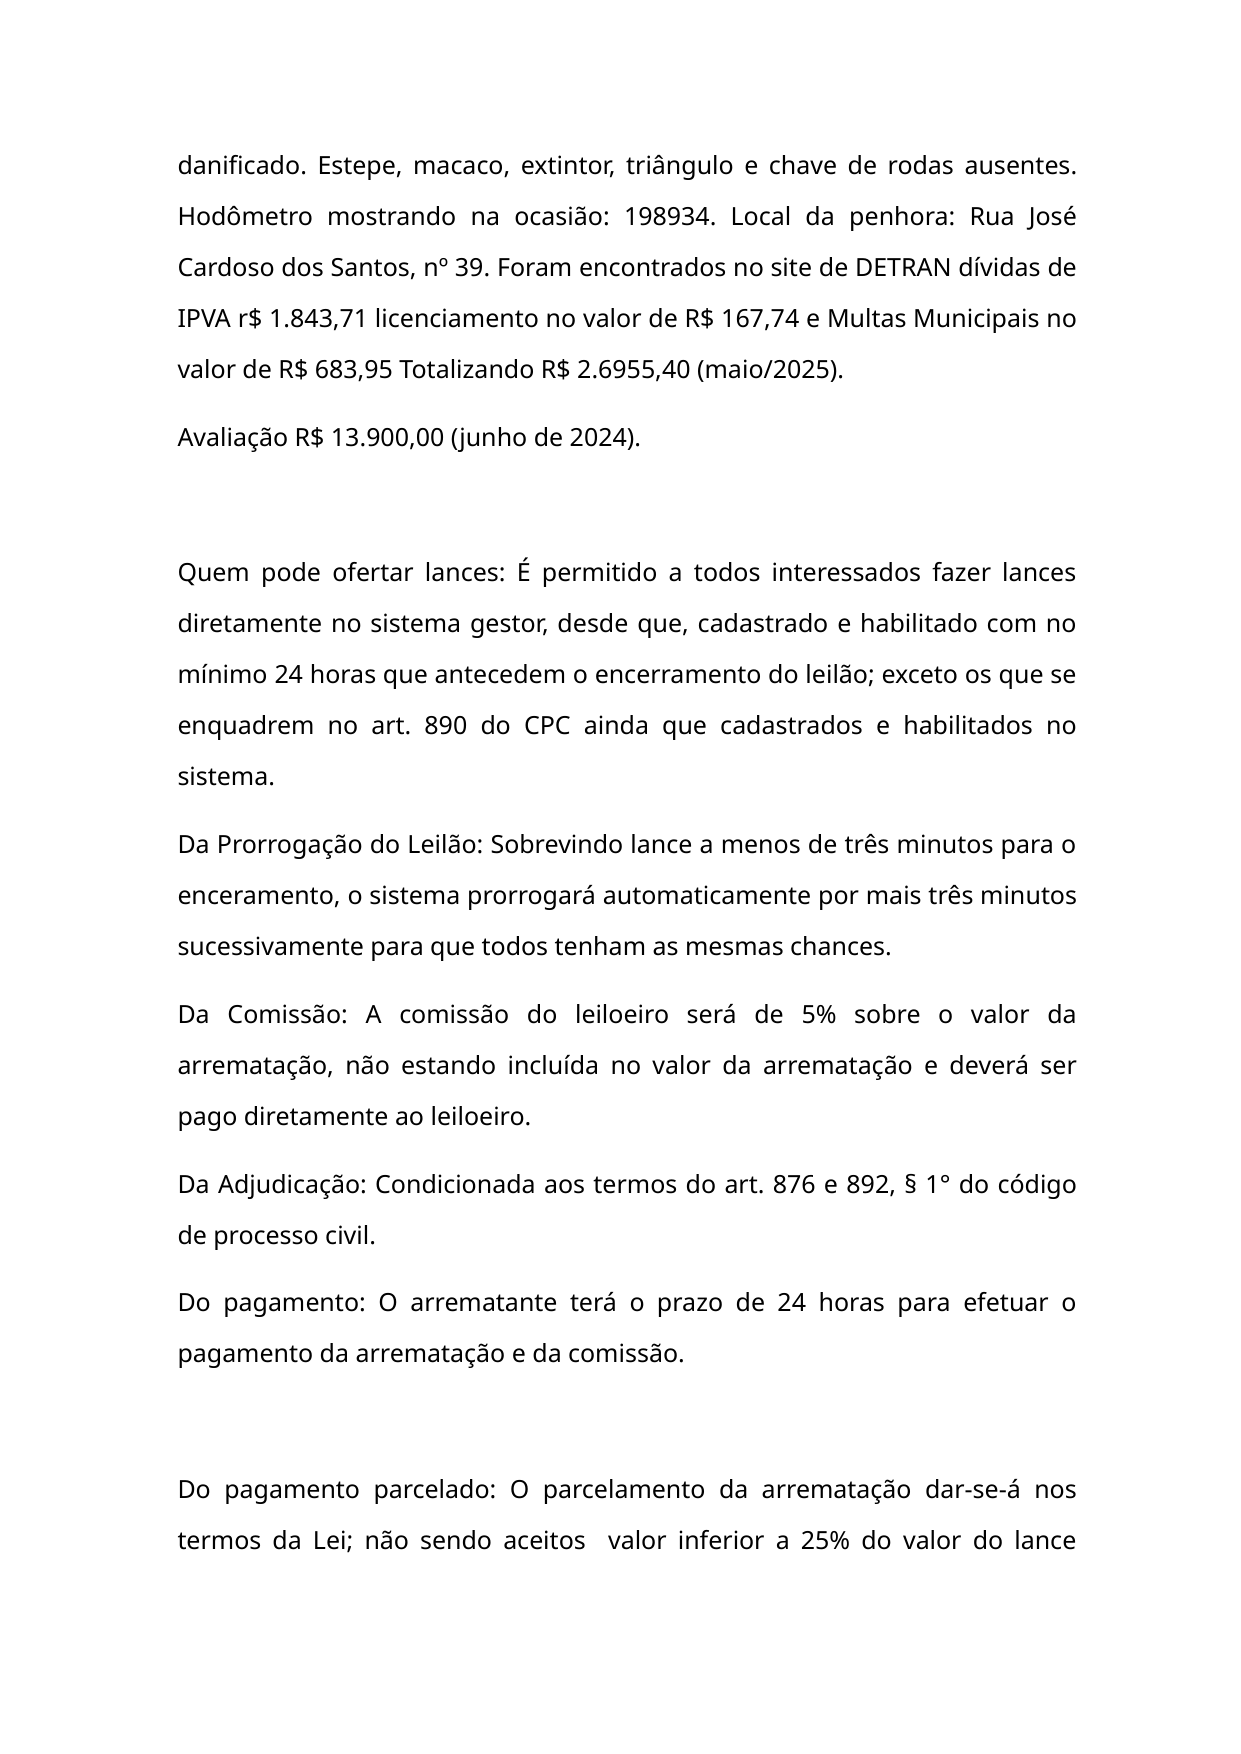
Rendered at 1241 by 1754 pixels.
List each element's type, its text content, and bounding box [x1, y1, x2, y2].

text Da Comissão: A comissão do leiloeiro será de 5% sobre o valor da arrematação, não estando incluída no valor da arrematação e deverá ser pago diretamente ao leiloeiro. [177, 997, 1078, 1133]
text Da Prorrogação do Leilão: Sobrevindo lance a menos de três minutos para o enceramento, o sistema prorrogará automaticamente por mais três minutos sucessivamente para que todos tenham as mesmas chances. [177, 827, 1078, 963]
text Do pagamento: O arrematante terá o prazo de 24 horas para efetuar o pagamento da arrematação e da comissão. [177, 1285, 1078, 1370]
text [177, 1472, 1078, 1557]
text Avaliação R$ 13.900,00 (junho de 2024). [177, 419, 1078, 453]
text Da Adjudicação: Condicionada aos termos do art. 876 e 892, § 1° do código de processo civil. [177, 1166, 1078, 1251]
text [177, 148, 1078, 386]
text Quem pode ofertar lances: É permitido a todos interessados fazer lances diretamente no sistema gestor, desde que, cadastrado e habilitado com no mínimo 24 horas que antecedem o encerramento do leilão; exceto os que se enquadrem no art. 890 do CPC ainda que cadastrados e habilitados no sistema. [177, 555, 1078, 793]
